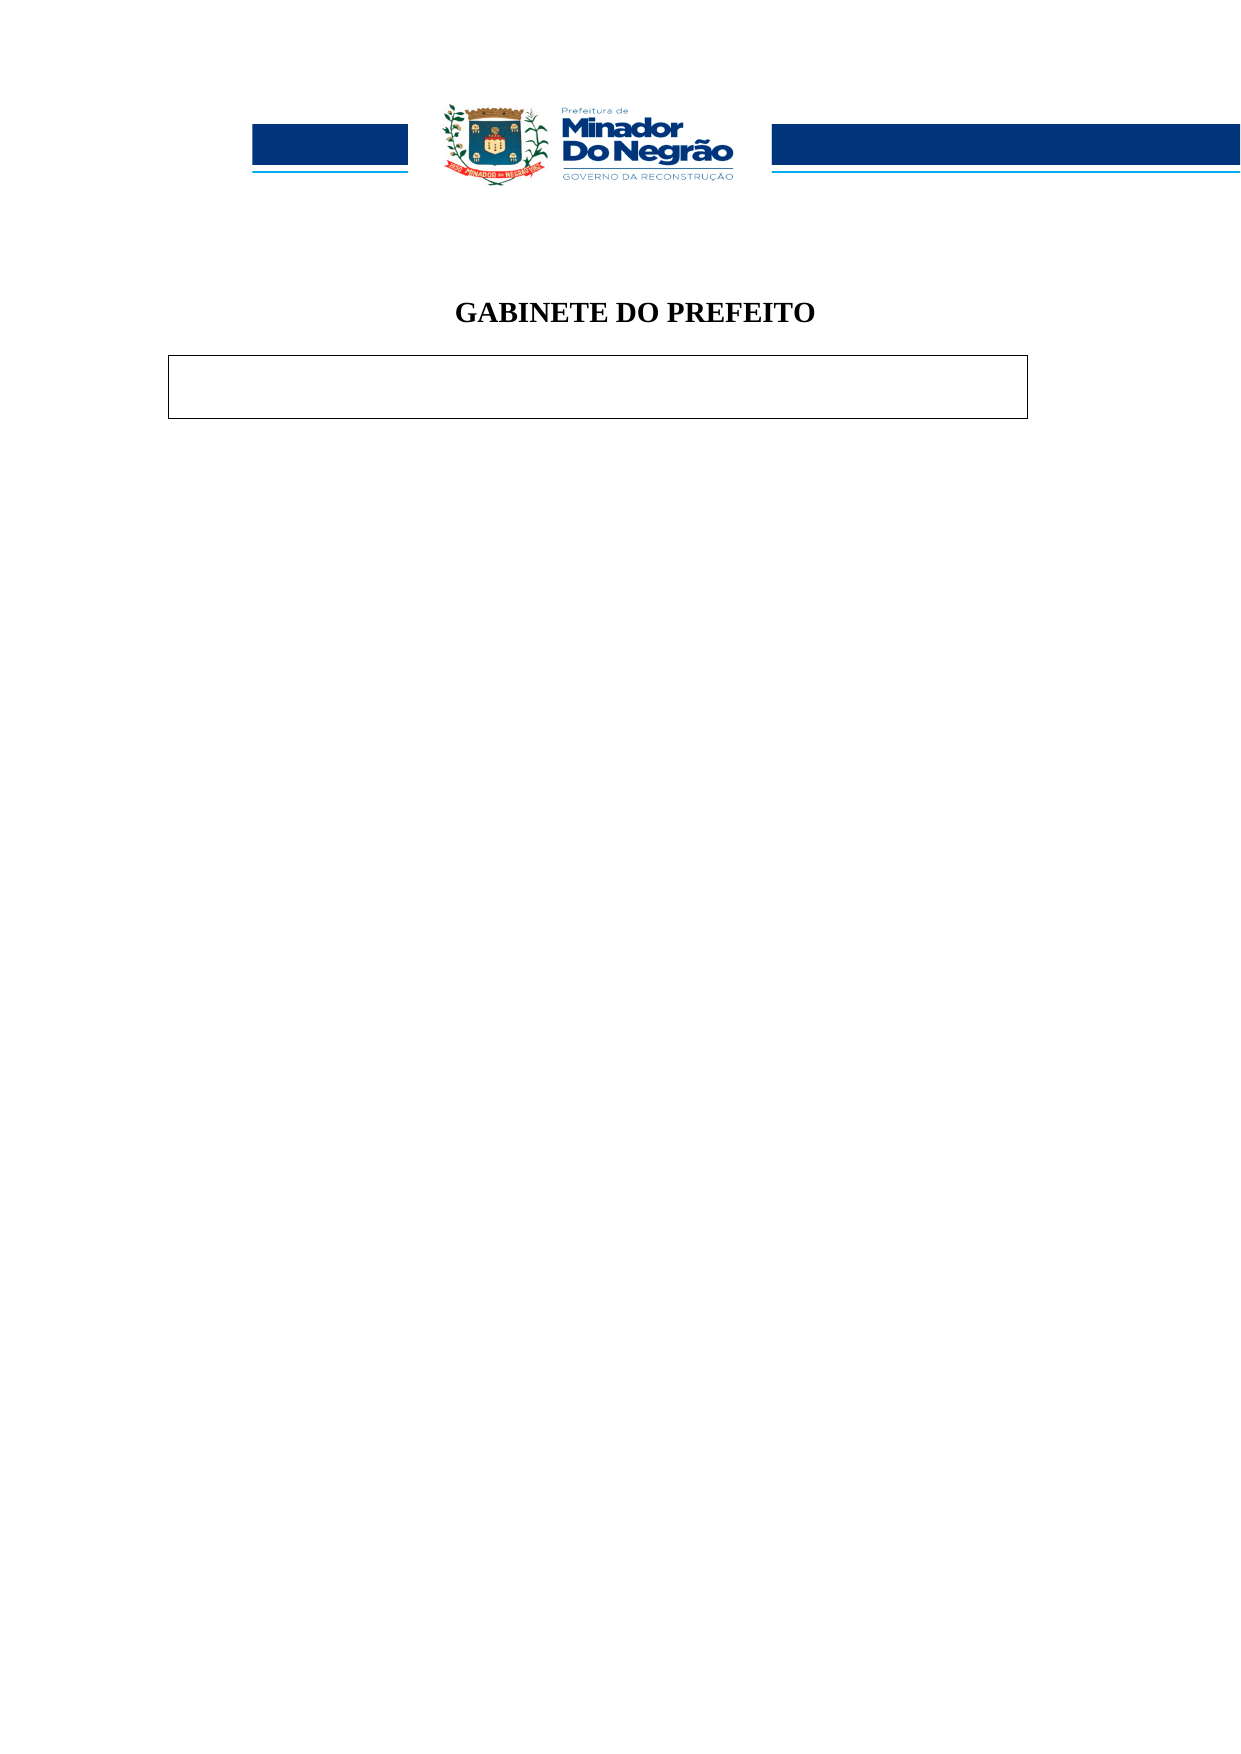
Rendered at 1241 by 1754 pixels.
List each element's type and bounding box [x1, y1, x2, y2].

picture [252, 101, 1241, 188]
